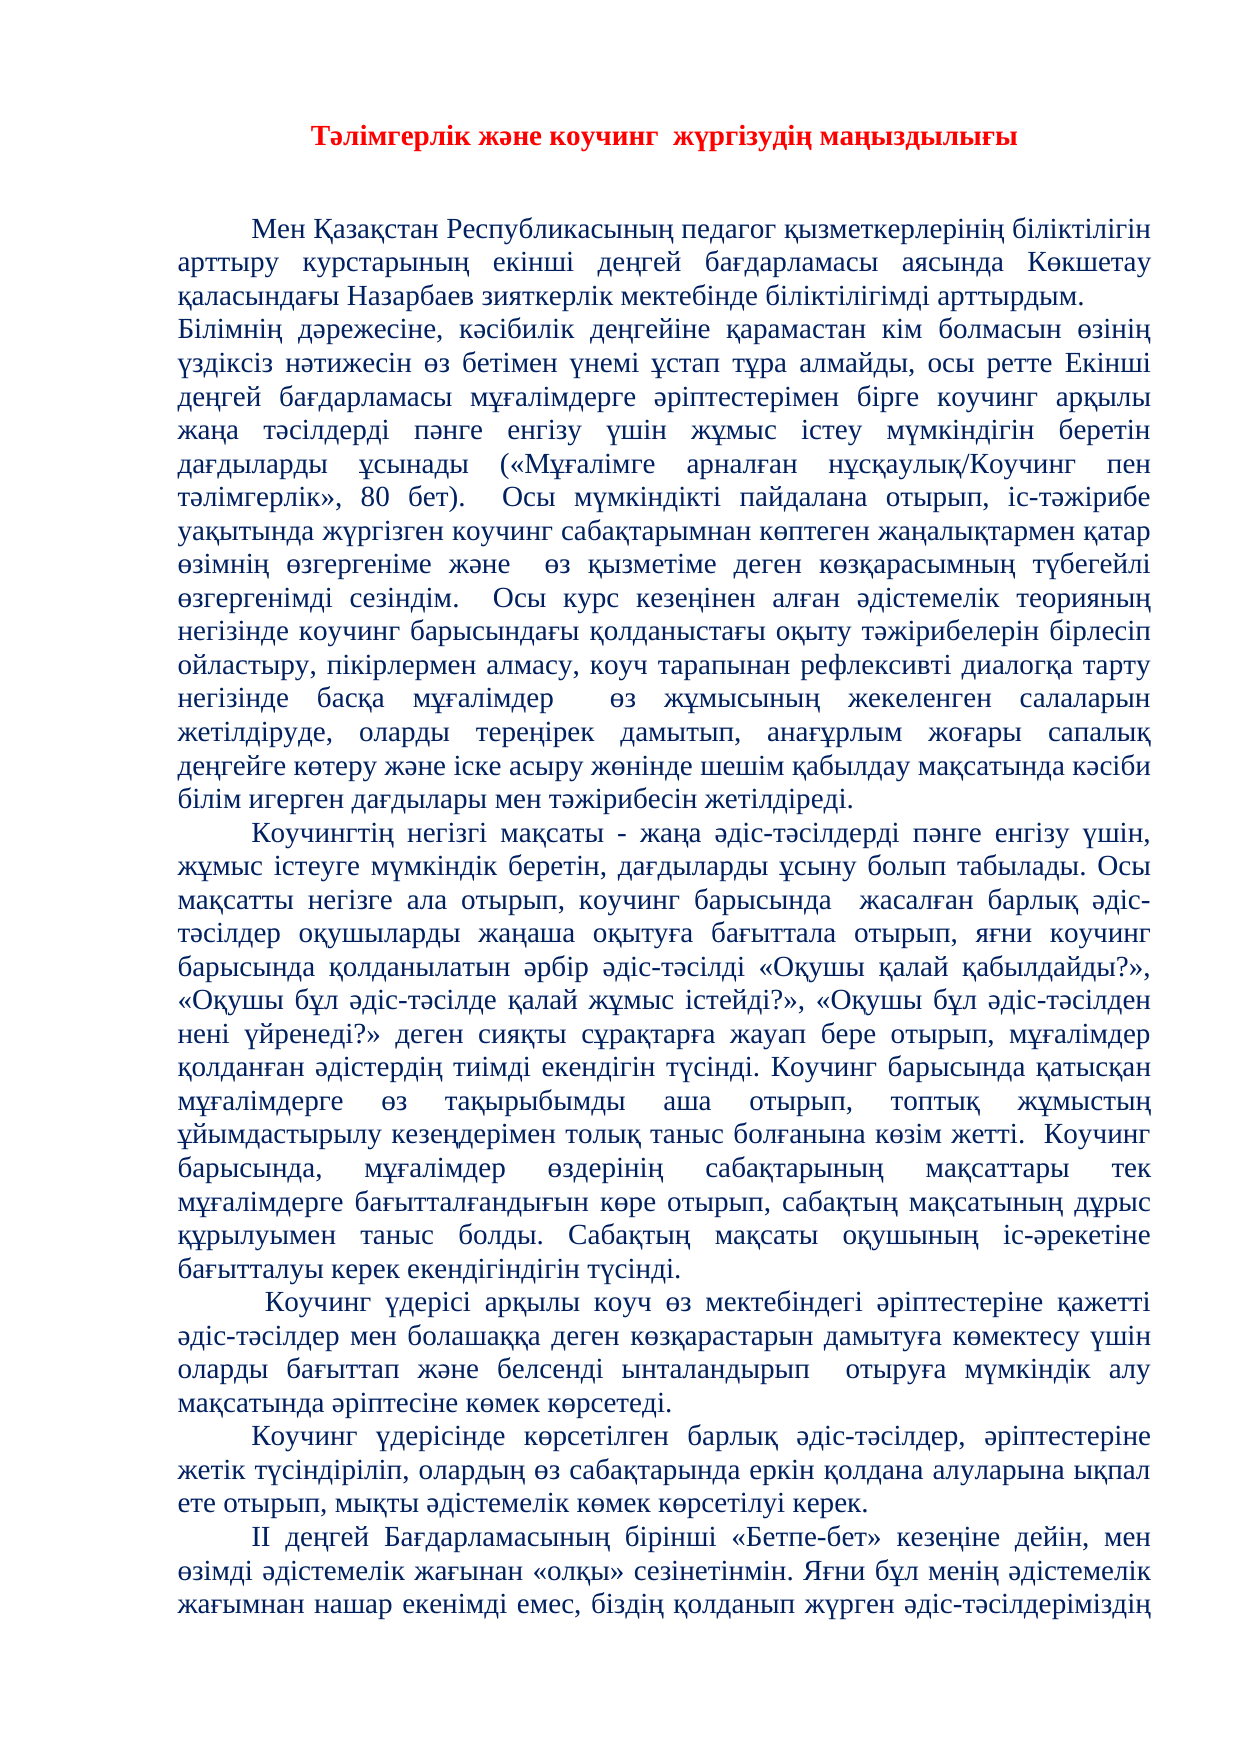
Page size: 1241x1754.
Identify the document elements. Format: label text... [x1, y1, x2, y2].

text Коучингтің негізгі мақсаты - жаңа әдіс-тәсілдерді пәнге енгізу үшін, жұмыс істеуге мүмкіндік беретін, дағдыларды ұсыну болып табылады. Осы мақсатты негізге ала отырып, коучинг барысында жасалған барлық әдіс-тәсілдер оқушыларды жаңаша оқытуға бағыттала отырып, яғни коучинг барысында қолданылатын әрбір әдіс-тәсілді «Оқушы қалай қабылдайды?», «Оқушы бұл әдіс-тәсілде қалай жұмыс істейді?», «Оқушы бұл әдіс-тәсілден нені үйренеді?» деген сияқты сұрақтарға жауап бере отырып, мұғалімдер қолданған әдістердің тиімді екендігін түсінді. Коучинг барысында қатысқан мұғалімдерге өз тақырыбымды аша отырып, топтық жұмыстың ұйымдастырылу кезеңдерімен толық таныс болғанына көзім жетті. Коучинг барысында, мұғалімдер өздерінің сабақтарының мақсаттары тек мұғалімдерге бағытталғандығын көре отырып, сабақтың мақсатының дұрыс құрылуымен таныс болды. Сабақтың мақсаты оқушының іс-әрекетіне бағытталуы керек екендігіндігін түсінді. [177, 815, 1152, 1284]
text Білімнің дәрежесіне, кәсібилік деңгейіне қарамастан кім болмасын өзінің үздіксіз нәтижесін өз бетімен үнемі ұстап тұра алмайды, осы ретте Екінші деңгей бағдарламасы мұғалімдерге әріптестерімен бірге коучинг арқылы жаңа тәсілдерді пәнге енгізу үшін жұмыс істеу мүмкіндігін беретін дағдыларды ұсынады («Мұғалімге арналған нұсқаулық/Коучинг пен тәлімгерлік», 80 бет). Осы мүмкіндікті пайдалана отырып, іс-тәжірибе уақытында жүргізген коучинг сабақтарымнан көптеген жаңалықтармен қатар өзімнің өзгергеніме және өз қызметіме деген көзқарасымның түбегейлі өзгергенімді сезіндім. Осы курс кезеңінен алған әдістемелік теорияның негізінде коучинг барысындағы қолданыстағы оқыту тәжірибелерін бірлесіп ойластыру, пікірлермен алмасу, коуч тарапынан рефлексивті диалогқа тарту негізінде басқа мұғалімдер өз жұмысының жекеленген салаларын жетілдіруде, оларды тереңірек дамытып, анағұрлым жоғары сапалық деңгейге көтеру және іске асыру жөнінде шешім қабылдау мақсатында кәсіби білім игерген дағдылары мен тәжірибесін жетілдіреді. [177, 312, 1152, 815]
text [177, 1519, 1152, 1620]
text Коучинг үдерісінде көрсетілген барлық әдіс-тәсілдер, әріптестеріне жетік түсіндіріліп, олардың өз сабақтарында еркін қолдана алуларына ықпал ете отырып, мықты әдістемелік көмек көрсетілуі керек. [177, 1418, 1152, 1519]
text Коучинг үдерісі арқылы коуч өз мектебіндегі әріптестеріне қажетті әдіс-тәсілдер мен болашаққа деген көзқарастарын дамытуға көмектесу үшін оларды бағыттап және белсенді ынталандырып отыруға мүмкіндік алу мақсатында әріптесіне көмек көрсетеді. [177, 1284, 1152, 1418]
text Мен Қазақстан Республикасының педагог қызметкерлерінің біліктілігін арттыру курстарының екінші деңгей бағдарламасы аясында Көкшетау қаласындағы Назарбаев зияткерлік мектебінде біліктілігімді арттырдым. [177, 211, 1152, 312]
text Тәлімгерлік және коучинг жүргізудің маңыздылығы [177, 118, 1152, 152]
